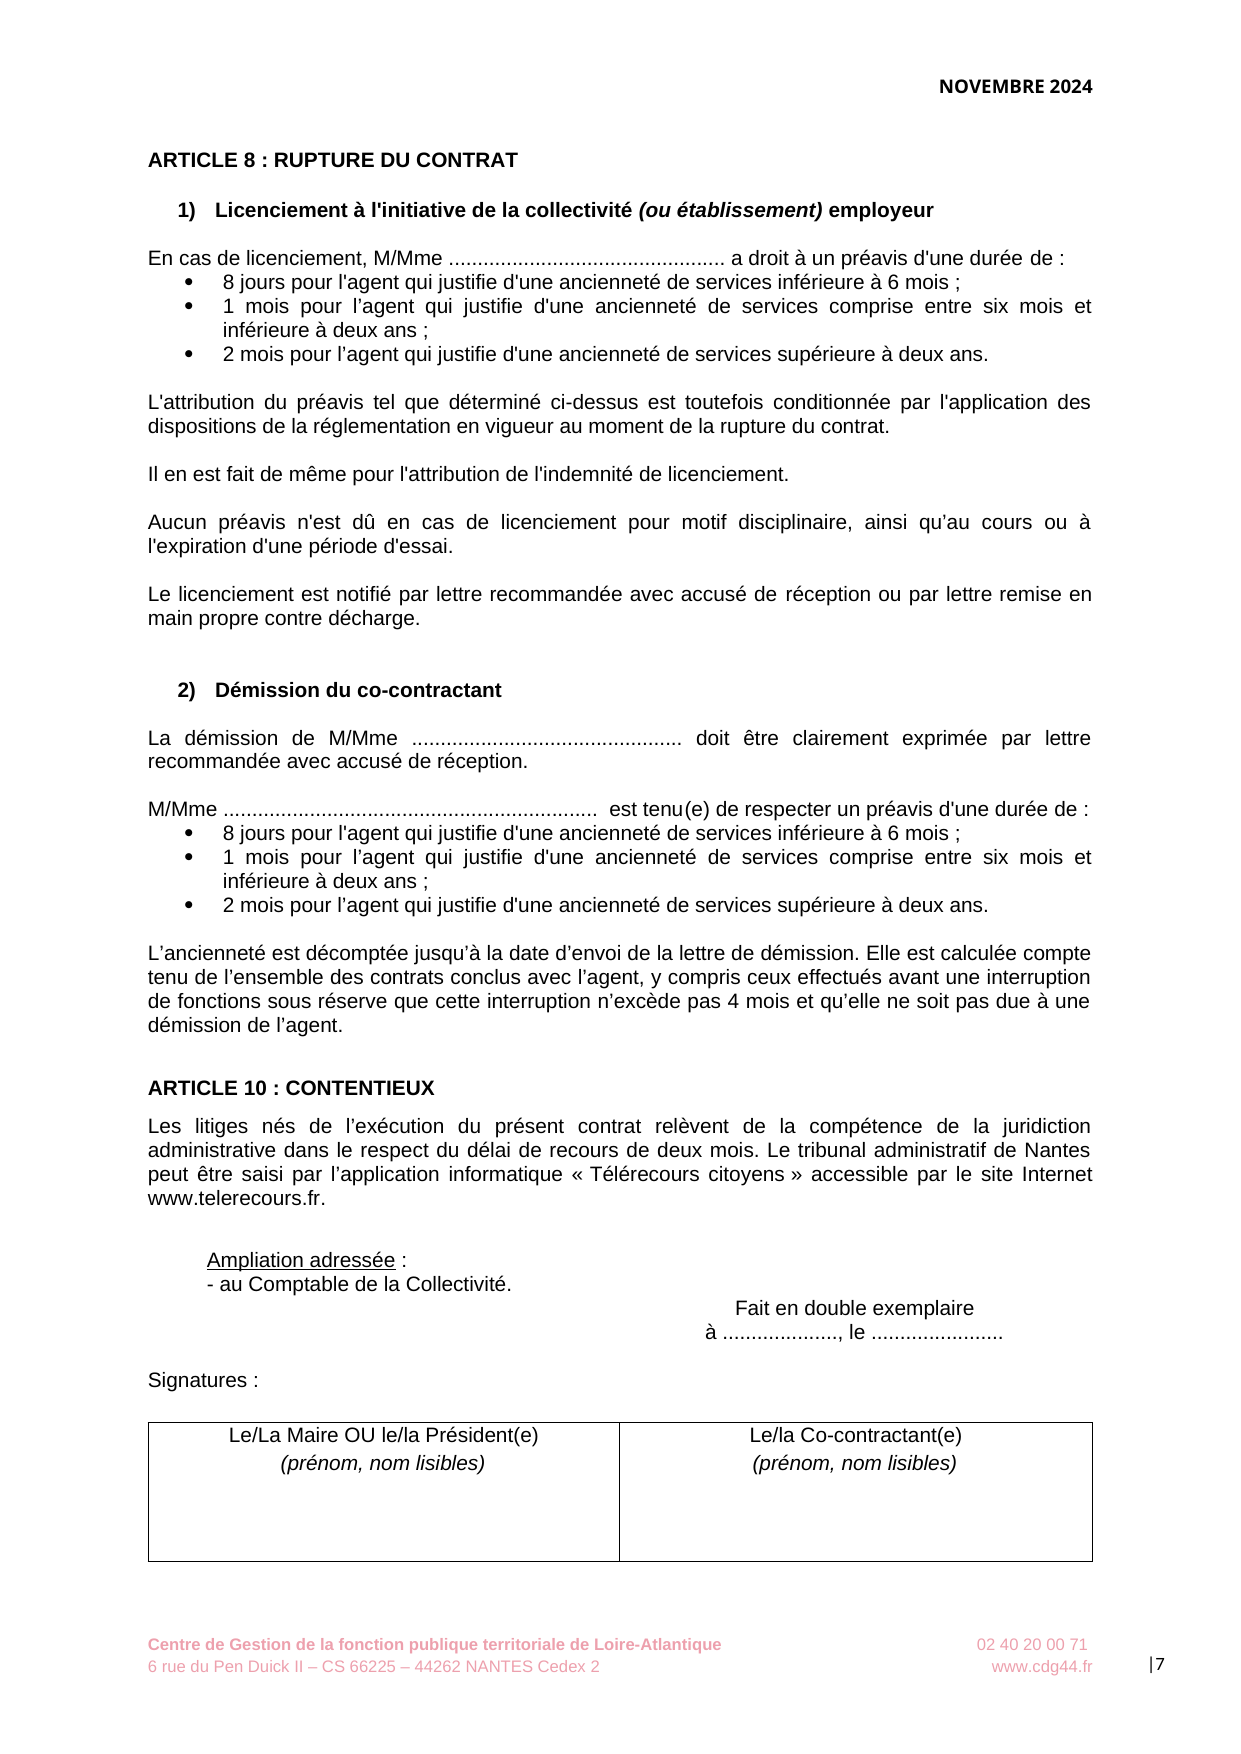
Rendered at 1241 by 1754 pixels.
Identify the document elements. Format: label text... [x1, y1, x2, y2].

text Il en est fait de même pour l'attribution de l'indemnité de licenciement. [148, 462, 1093, 486]
list Licenciement à l'initiative de la collectivité (ou établissement) employeur [177, 198, 1093, 222]
table_header Le/La Maire OU le/la Président(e) (prénom, nom lisibles) [149, 1423, 619, 1561]
text Signatures : [148, 1368, 1093, 1392]
text Fait en double exemplaire [616, 1296, 1093, 1320]
text La démission de M/Mme ............................................... doit être clairement exprimée par lettre recommandée avec accusé de réception. [148, 725, 1093, 773]
table_header Le/la Co-contractant(e) (prénom, nom lisibles) [620, 1423, 1092, 1561]
text Ampliation adressée : [207, 1248, 1093, 1272]
text Les litiges nés de l’exécution du présent contrat relèvent de la compétence de la juridiction administrative dans le respect du délai de recours de deux mois. Le tribunal administratif de Nantes peut être saisi par l’application informatique « Télérecours citoyens » accessible par le site Internet www.telerecours.fr. [148, 1114, 1093, 1209]
text - au Comptable de la Collectivité. [207, 1272, 1093, 1296]
list 1 mois pour l’agent qui justifie d'une ancienneté de services comprise entre six mois et inférieure à deux ans ; [185, 845, 1093, 893]
text Aucun préavis n'est dû en cas de licenciement pour motif disciplinaire, ainsi qu’au cours ou à l'expiration d'une période d'essai. [148, 510, 1093, 558]
list 2 mois pour l’agent qui justifie d'une ancienneté de services supérieure à deux ans. [185, 342, 1093, 366]
text L’ancienneté est décomptée jusqu’à la date d’envoi de la lettre de démission. Elle est calculée compte tenu de l’ensemble des contrats conclus avec l’agent, y compris ceux effectués avant une interruption de fonctions sous réserve que cette interruption n’excède pas 4 mois et qu’elle ne soit pas due à une démission de l’agent. [148, 941, 1093, 1037]
text à ...................., le ....................... [616, 1320, 1093, 1344]
text En cas de licenciement, M/Mme ................................................ a droit à un préavis d'une durée de : [148, 246, 1093, 270]
text Le licenciement est notifié par lettre recommandée avec accusé de réception ou par lettre remise en main propre contre décharge. [148, 582, 1093, 629]
list 1 mois pour l’agent qui justifie d'une ancienneté de services comprise entre six mois et inférieure à deux ans ; [185, 294, 1093, 342]
text L'attribution du préavis tel que déterminé ci-dessus est toutefois conditionnée par l'application des dispositions de la réglementation en vigueur au moment de la rupture du contrat. [148, 390, 1093, 438]
text ARTICLE 10 : CONTENTIEUX [148, 1075, 1093, 1099]
text ARTICLE 8 : RUPTURE DU CONTRAT [148, 148, 1093, 172]
text M/Mme ................................................................. est tenu(e) de respecter un préavis d'une durée de : [148, 797, 1093, 821]
list 8 jours pour l'agent qui justifie d'une ancienneté de services inférieure à 6 mois ; [185, 821, 1093, 845]
list 2 mois pour l’agent qui justifie d'une ancienneté de services supérieure à deux ans. [185, 893, 1093, 917]
list 8 jours pour l'agent qui justifie d'une ancienneté de services inférieure à 6 mois ; [185, 270, 1093, 294]
list Démission du co-contractant [177, 677, 1093, 701]
